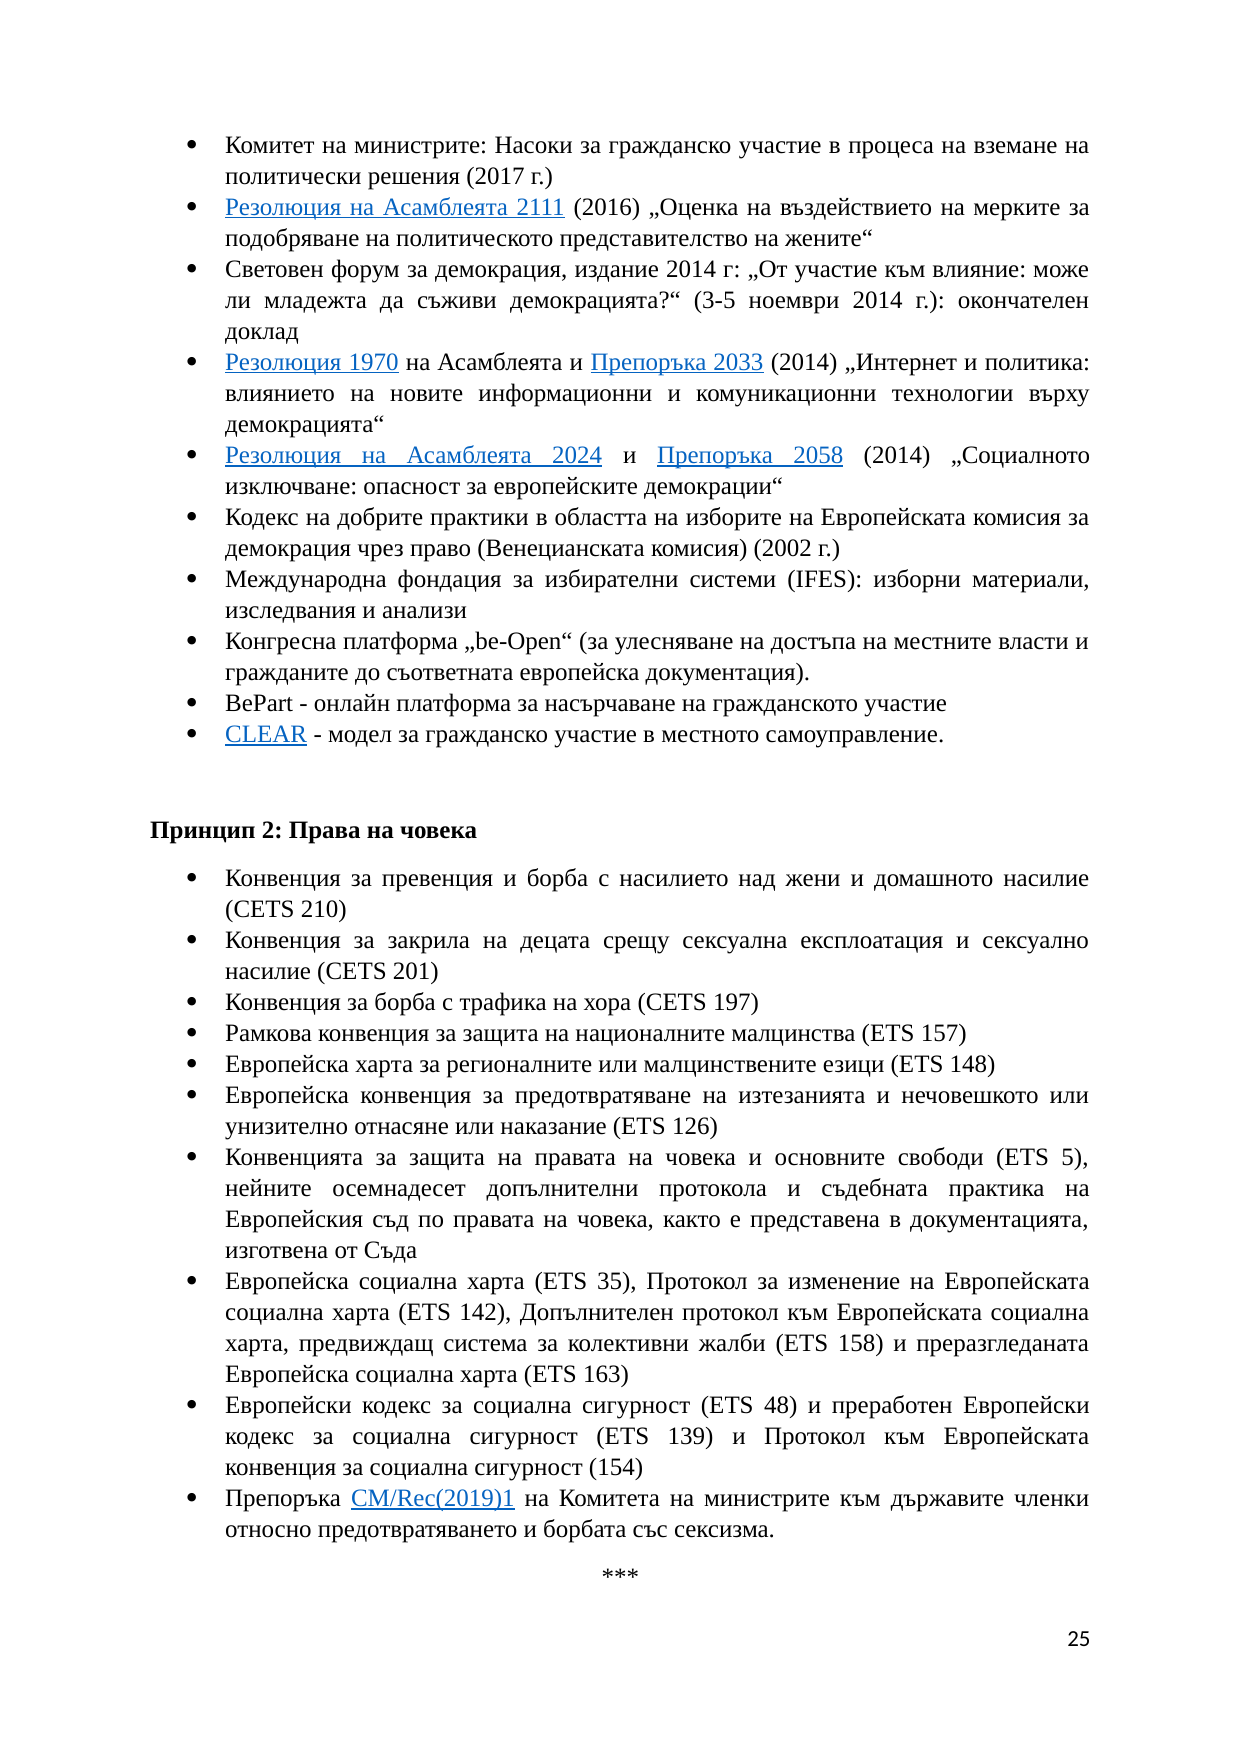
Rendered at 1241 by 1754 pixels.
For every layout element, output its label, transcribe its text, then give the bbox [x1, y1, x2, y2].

list Конвенцията за защита на правата на човека и основните свободи (ETS 5), нейните осемнадесет допълнителни протокола и съдебната практика на Европейския съд по правата на човека, както е представена в документацията, изготвена от Съда [187, 1142, 1090, 1264]
list Комитет на министрите: Насоки за гражданско участие в процеса на вземане на политически решения (2017 г.) [187, 130, 1090, 189]
list Кодекс на добрите практики в областта на изборите на Европейската комисия за демокрация чрез право (Венецианската комисия) (2002 г.) [187, 502, 1090, 562]
list Препоръка CM/Rec(2019)1 на Комитета на министрите към държавите членки относно предотвратяването и борбата със сексизма. [187, 1483, 1090, 1543]
text *** [150, 1562, 1090, 1591]
list Конвенция за закрила на децата срещу сексуална експлоатация и сексуално насилие (CETS 201) [187, 925, 1090, 984]
list Конгресна платформа „be-Open“ (за улесняване на достъпа на местните власти и гражданите до съответната европейска документация). [187, 626, 1090, 686]
list Рамкова конвенция за защита на националните малцинства (ETS 157) [187, 1018, 1090, 1047]
list Европейска харта за регионалните или малцинствените езици (ETS 148) [187, 1049, 1090, 1078]
list Резолюция на Асамблеята 2111 (2016) „Оценка на въздействието на мерките за подобряване на политическото представителство на жените“ [187, 192, 1090, 252]
list Световен форум за демокрация, издание 2014 г: „От участие към влияние: може ли младежта да съживи демокрацията?“ (3-5 ноември 2014 г.): окончателен доклад [187, 254, 1090, 345]
list Европейска конвенция за предотвратяване на изтезанията и нечовешкото или унизително отнасяне или наказание (ETS 126) [187, 1080, 1090, 1140]
list Европейски кодекс за социална сигурност (ETS 48) и преработен Европейски кодекс за социална сигурност (ETS 139) и Протокол към Европейската конвенция за социална сигурност (154) [187, 1390, 1090, 1481]
text Принцип 2: Права на човека [150, 815, 1090, 844]
list Европейска социална харта (ETS 35), Протокол за изменение на Европейската социална харта (ETS 142), Допълнителен протокол към Европейската социална харта, предвиждащ система за колективни жалби (ETS 158) и преразгледаната Европейска социална харта (ETS 163) [187, 1266, 1090, 1388]
list Конвенция за борба с трафика на хора (CETS 197) [187, 987, 1090, 1016]
list Международна фондация за избирателни системи (IFES): изборни материали, изследвания и анализи [187, 564, 1090, 624]
list Конвенция за превенция и борба с насилието над жени и домашното насилие (CETS 210) [187, 863, 1090, 922]
list BePart - онлайн платформа за насърчаване на гражданското участие [187, 688, 1090, 717]
list Резолюция на Асамблеята 2024 и Препоръка 2058 (2014) „Социалното изключване: опасност за европейските демокрации“ [187, 440, 1090, 500]
list Резолюция 1970 на Асамблеята и Препоръка 2033 (2014) „Интернет и политика: влиянието на новите информационни и комуникационни технологии върху демокрацията“ [187, 347, 1090, 438]
list CLEAR - модел за гражданско участие в местното самоуправление. [187, 719, 1090, 748]
